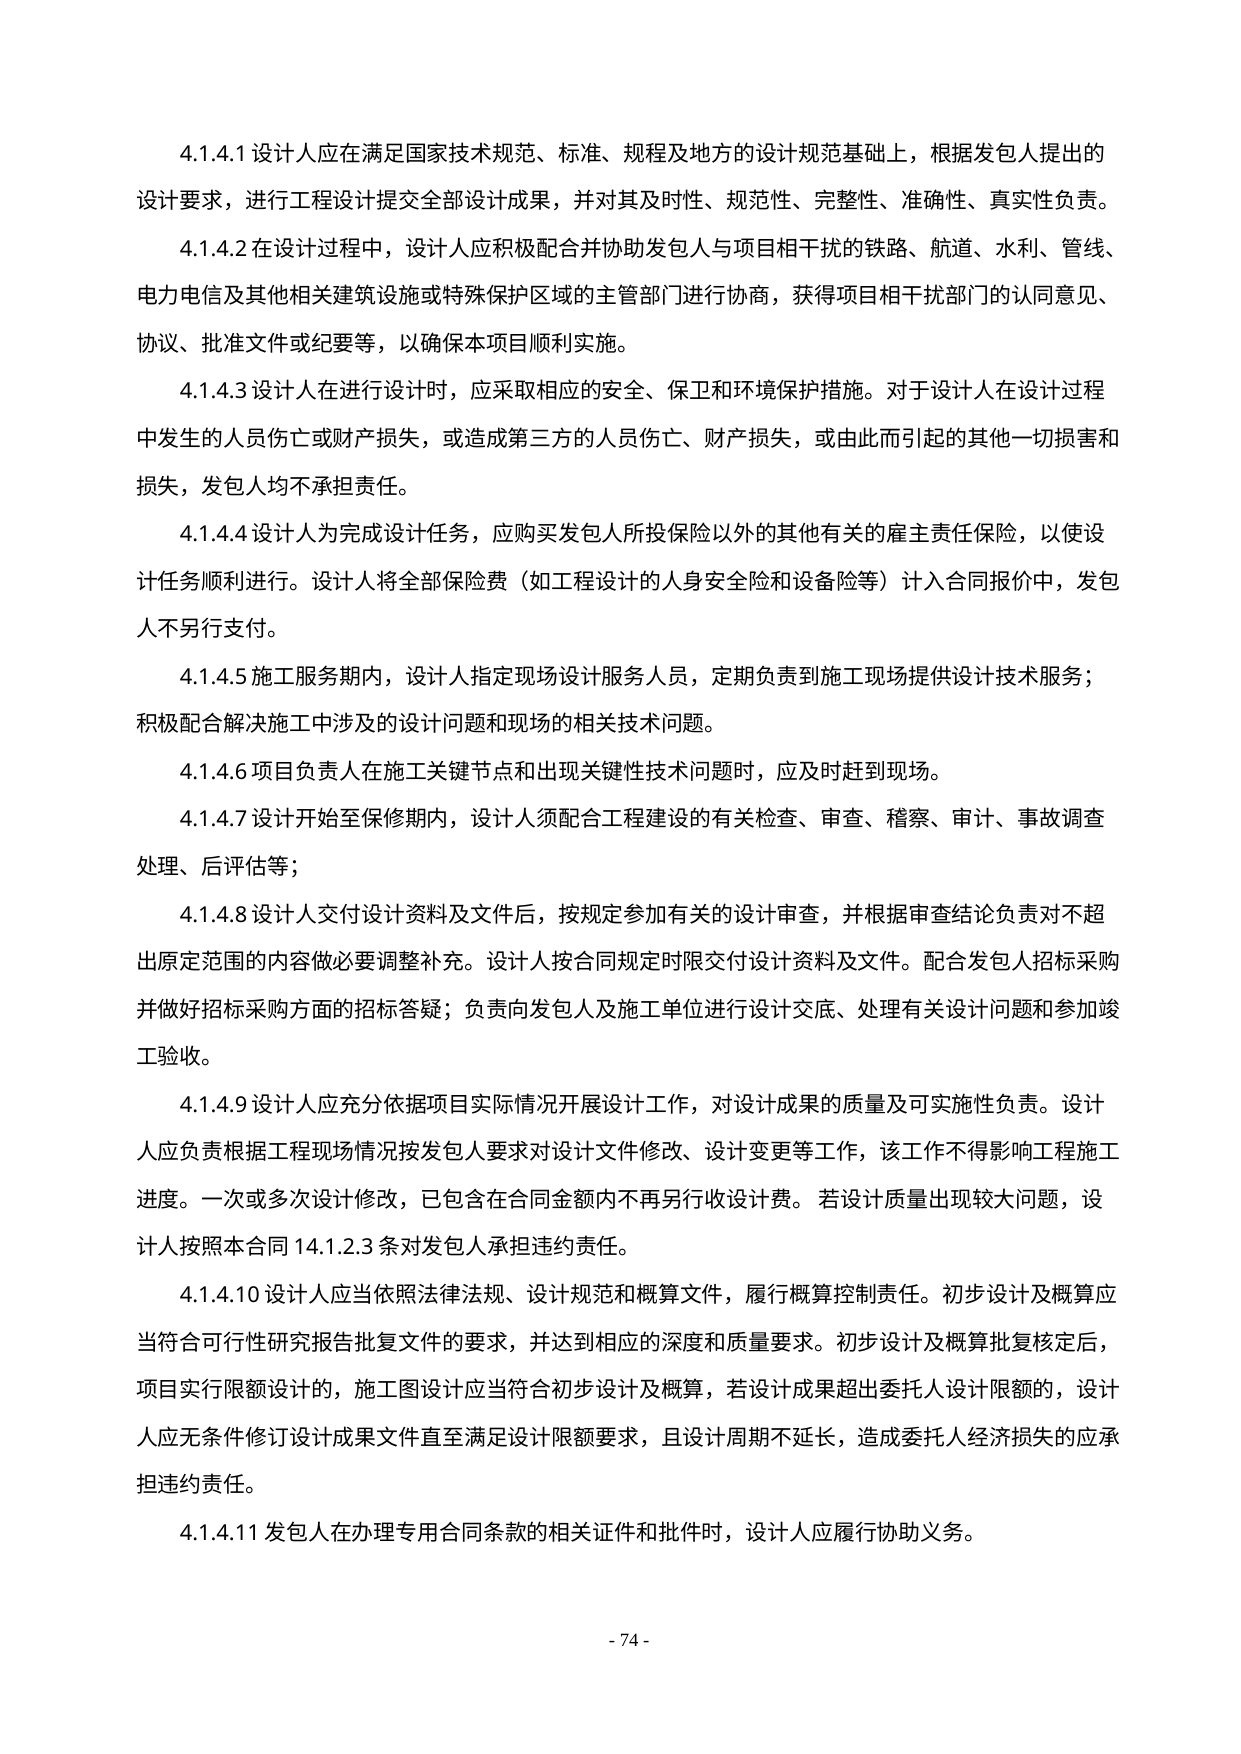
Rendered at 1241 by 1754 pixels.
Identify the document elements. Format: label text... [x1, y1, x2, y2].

text 4.1.4.6项目负责人在施工关键节点和出现关键性技术问题时，应及时赶到现场。 [136, 754, 1122, 786]
text 4.1.4.3设计人在进行设计时，应采取相应的安全、保卫和环境保护措施。对于设计人在设计过程中发生的人员伤亡或财产损失，或造成第三方的人员伤亡、财产损失，或由此而引起的其他一切损害和损失，发包人均不承担责任。 [136, 373, 1122, 500]
text 4.1.4.2在设计过程中，设计人应积极配合并协助发包人与项目相干扰的铁路、航道、水利、管线、电力电信及其他相关建筑设施或特殊保护区域的主管部门进行协商，获得项目相干扰部门的认同意见、协议、批准文件或纪要等，以确保本项目顺利实施。 [136, 231, 1122, 358]
text 4.1.4.5施工服务期内，设计人指定现场设计服务人员，定期负责到施工现场提供设计技术服务；积极配合解决施工中涉及的设计问题和现场的相关技术问题。 [136, 659, 1122, 738]
text 4.1.4.4设计人为完成设计任务，应购买发包人所投保险以外的其他有关的雇主责任保险，以使设计任务顺利进行。设计人将全部保险费（如工程设计的人身安全险和设备险等）计入合同报价中，发包人不另行支付。 [136, 516, 1122, 643]
text 4.1.4.8设计人交付设计资料及文件后，按规定参加有关的设计审查，并根据审查结论负责对不超出原定范围的内容做必要调整补充。设计人按合同规定时限交付设计资料及文件。配合发包人招标采购并做好招标采购方面的招标答疑；负责向发包人及施工单位进行设计交底、处理有关设计问题和参加竣工验收。 [136, 897, 1122, 1071]
text 4.1.4.7设计开始至保修期内，设计人须配合工程建设的有关检查、审查、稽察、审计、事故调查处理、后评估等； [136, 801, 1122, 881]
text 4.1.4.10设计人应当依照法律法规、设计规范和概算文件，履行概算控制责任。初步设计及概算应当符合可行性研究报告批复文件的要求，并达到相应的深度和质量要求。初步设计及概算批复核定后，项目实行限额设计的，施工图设计应当符合初步设计及概算，若设计成果超出委托人设计限额的，设计人应无条件修订设计成果文件直至满足设计限额要求，且设计周期不延长，造成委托人经济损失的应承担违约责任。 [136, 1277, 1122, 1499]
text 4.1.4.9设计人应充分依据项目实际情况开展设计工作，对设计成果的质量及可实施性负责。设计人应负责根据工程现场情况按发包人要求对设计文件修改、设计变更等工作，该工作不得影响工程施工进度。一次或多次设计修改，已包含在合同金额内不再另行收设计费。 若设计质量出现较大问题，设计人按照本合同14.1.2.3条对发包人承担违约责任。 [136, 1087, 1122, 1261]
text 4.1.4.11发包人在办理专用合同条款的相关证件和批件时，设计人应履行协助义务。 [136, 1514, 1122, 1546]
text 4.1.4.1设计人应在满足国家技术规范、标准、规程及地方的设计规范基础上，根据发包人提出的设计要求，进行工程设计提交全部设计成果，并对其及时性、规范性、完整性、准确性、真实性负责。 [136, 136, 1122, 215]
